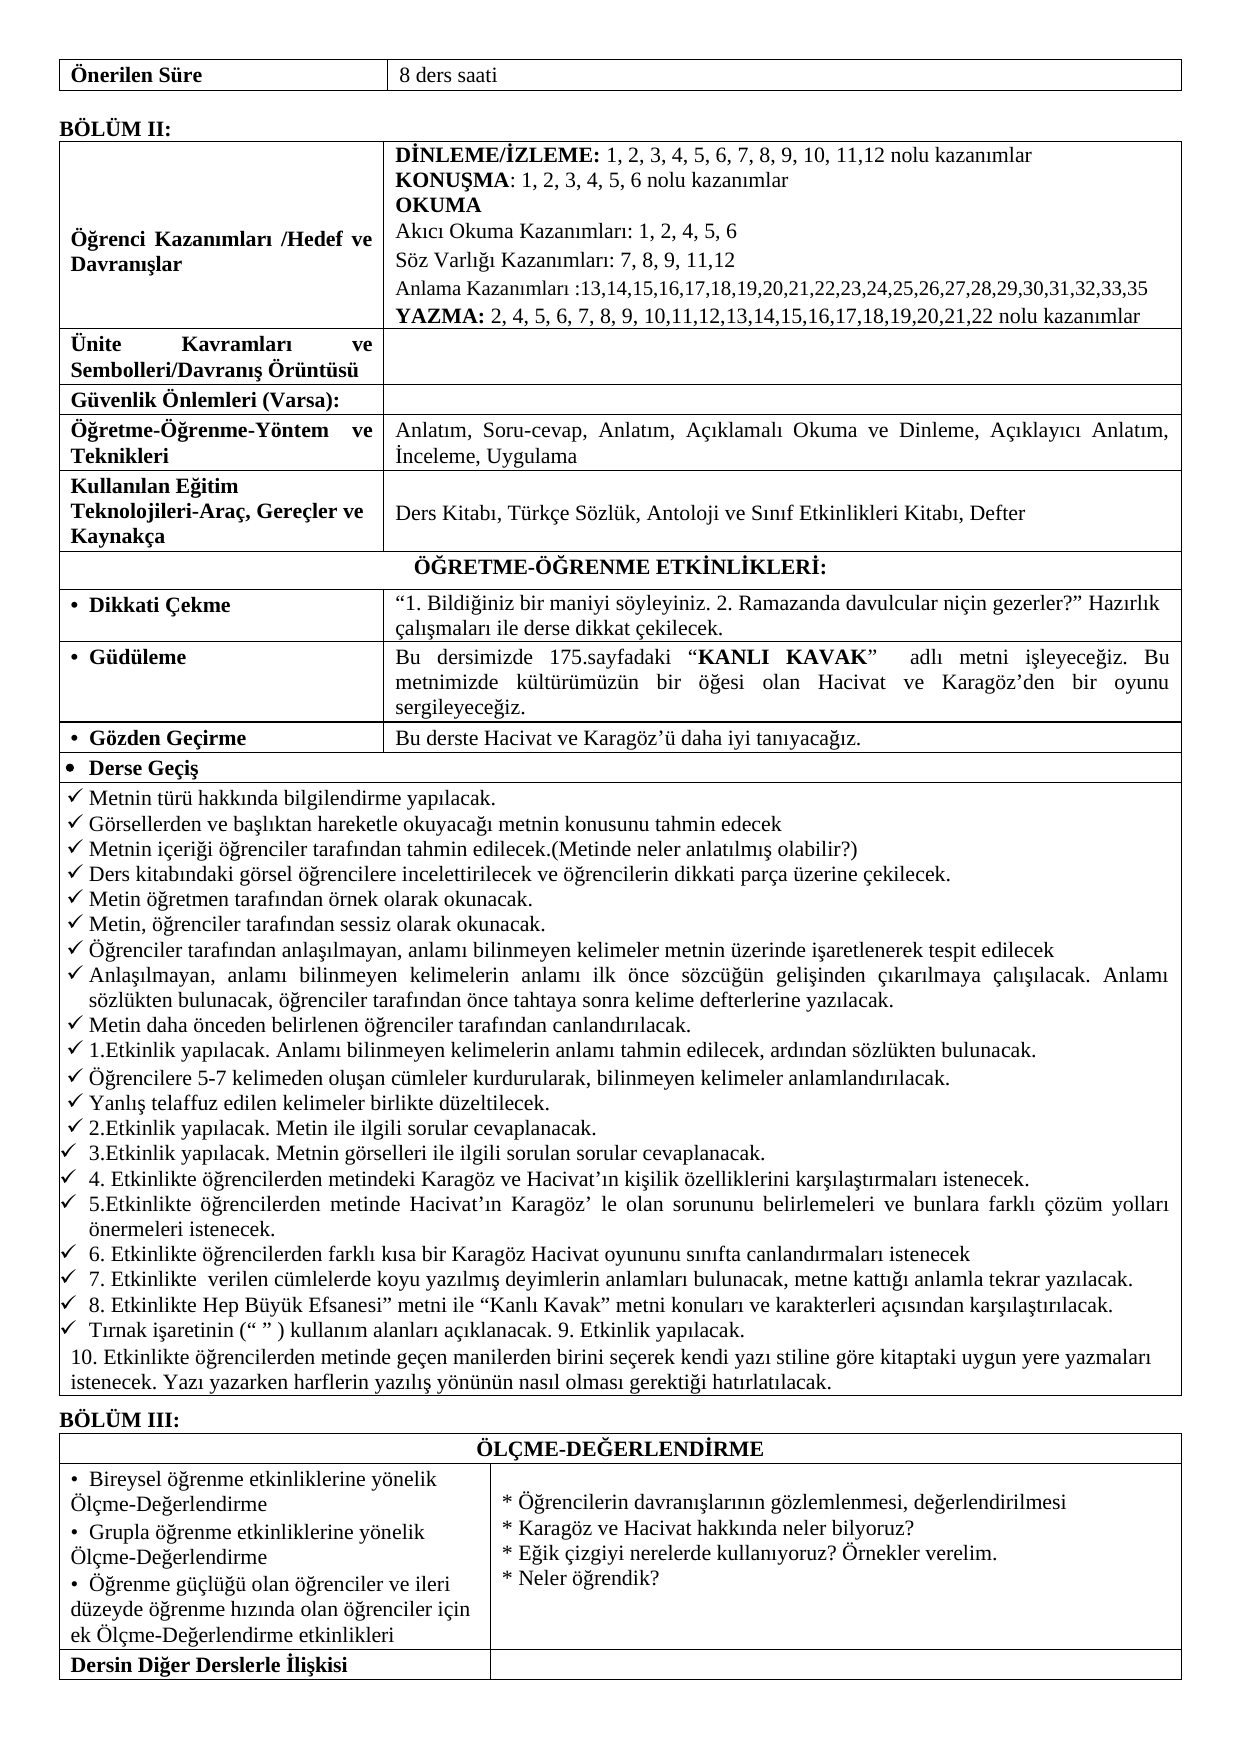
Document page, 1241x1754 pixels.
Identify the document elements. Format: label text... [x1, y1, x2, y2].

table_cell [384, 385, 1181, 414]
table_cell • Bireysel öğrenme etkinliklerine yönelik Ölçme-Değerlendirme • Grupla öğrenme etkinliklerine yönelik Ölçme-Değerlendirme • Öğrenme güçlüğü olan öğrenciler ve ileri düzeyde öğrenme hızında olan öğrenciler için ek Ölçme-Değerlendirme etkinlikleri [60, 1464, 490, 1649]
table_cell “1. Bildiğiniz bir maniyi söyleyiniz. 2. Ramazanda davulcular niçin gezerler?” Hazırlık çalışmaları ile derse dikkat çekilecek. [384, 590, 1181, 641]
text BÖLÜM III: [59, 1407, 1181, 1433]
table_header Öğrenci Kazanımları /Hedef ve Davranışlar [60, 142, 383, 328]
table_cell Ders Kitabı, Türkçe Sözlük, Antoloji ve Sınıf Etkinlikleri Kitabı, Defter [384, 471, 1181, 551]
table_cell • Gözden Geçirme [60, 723, 383, 752]
table_header ÖLÇME-DEĞERLENDİRME [60, 1434, 1181, 1463]
table_cell Derse Geçiş [60, 753, 1181, 782]
table_cell 8 ders saati [388, 60, 1181, 89]
table_cell • Güdüleme [60, 642, 383, 721]
text BÖLÜM II: [59, 116, 1181, 141]
table_cell • Dikkati Çekme [60, 590, 383, 641]
table_cell Önerilen Süre [60, 60, 387, 89]
table_cell Dersin Diğer Derslerle İlişkisi [60, 1650, 490, 1679]
table_cell Anlatım, Soru-cevap, Anlatım, Açıklamalı Okuma ve Dinleme, Açıklayıcı Anlatım, İnceleme, Uygulama [384, 415, 1181, 470]
table_cell Güvenlik Önlemleri (Varsa): [60, 385, 383, 414]
table_cell [384, 329, 1181, 384]
table_header DİNLEME/İZLEME: 1, 2, 3, 4, 5, 6, 7, 8, 9, 10, 11,12 nolu kazanımlar KONUŞMA: 1, 2, 3, 4, 5, 6 nolu kazanımlar OKUMA Akıcı Okuma Kazanımları: 1, 2, 4, 5, 6 Söz Varlığı Kazanımları: 7, 8, 9, 11,12 Anlama Kazanımları :13,14,15,16,17,18,19,20,21,22,23,24,25,26,27,28,29,30,31,32,33,35 YAZMA: 2, 4, 5, 6, 7, 8, 9, 10,11,12,13,14,15,16,17,18,19,20,21,22 nolu kazanımlar [384, 142, 1181, 328]
table_cell Metnin türü hakkında bilgilendirme yapılacak. Görsellerden ve başlıktan hareketle okuyacağı metnin konusunu tahmin edecek Metnin içeriği öğrenciler tarafından tahmin edilecek.(Metinde neler anlatılmış olabilir?) Ders kitabındaki görsel öğrencilere incelettirilecek ve öğrencilerin dikkati parça üzerine çekilecek. Metin öğretmen tarafından örnek olarak okunacak. Metin, öğrenciler tarafından sessiz olarak okunacak. Öğrenciler tarafından anlaşılmayan, anlamı bilinmeyen kelimeler metnin üzerinde işaretlenerek tespit edilecek Anlaşılmayan, anlamı bilinmeyen kelimelerin anlamı ilk önce sözcüğün gelişinden çıkarılmaya çalışılacak. Anlamı sözlükten bulunacak, öğrenciler tarafından önce tahtaya sonra kelime defterlerine yazılacak. Metin daha önceden belirlenen öğrenciler tarafından canlandırılacak. 1.Etkinlik yapılacak. Anlamı bilinmeyen kelimelerin anlamı tahmin edilecek, ardından sözlükten bulunacak. Öğrencilere 5-7 kelimeden oluşan cümleler kurdurularak, bilinmeyen kelimeler anlamlandırılacak. Yanlış telaffuz edilen kelimeler birlikte düzeltilecek. 2.Etkinlik yapılacak. Metin ile ilgili sorular cevaplanacak. 3.Etkinlik yapılacak. Metnin görselleri ile ilgili sorulan sorular cevaplanacak. 4. Etkinlikte öğrencilerden metindeki Karagöz ve Hacivat’ın kişilik özelliklerini karşılaştırmaları istenecek. 5.Etkinlikte öğrencilerden metinde Hacivat’ın Karagöz’ le olan sorununu belirlemeleri ve bunlara farklı çözüm yolları önermeleri istenecek. 6. Etkinlikte öğrencilerden farklı kısa bir Karagöz Hacivat oyununu sınıfta canlandırmaları istenecek 7. Etkinlikte verilen cümlelerde koyu yazılmış deyimlerin anlamları bulunacak, metne kattığı anlamla tekrar yazılacak. 8. Etkinlikte Hep Büyük Efsanesi” metni ile “Kanlı Kavak” metni konuları ve karakterleri açısından karşılaştırılacak. Tırnak işaretinin (“ ” ) kullanım alanları açıklanacak. 9. Etkinlik yapılacak. 10. Etkinlikte öğrencilerden metinde geçen manilerden birini seçerek kendi yazı stiline göre kitaptaki uygun yere yazmaları istenecek. Yazı yazarken harflerin yazılış yönünün nasıl olması gerektiği hatırlatılacak. [60, 783, 1181, 1394]
table_cell * Öğrencilerin davranışlarının gözlemlenmesi, değerlendirilmesi * Karagöz ve Hacivat hakkında neler bilyoruz? * Eğik çizgiyi nerelerde kullanıyoruz? Örnekler verelim. * Neler öğrendik? [491, 1464, 1181, 1649]
table_cell Bu dersimizde 175.sayfadaki “KANLI KAVAK” adlı metni işleyeceğiz. Bu metnimizde kültürümüzün bir öğesi olan Hacivat ve Karagöz’den bir oyunu sergileyeceğiz. [384, 642, 1181, 721]
table_cell Öğretme-Öğrenme-Yöntem ve Teknikleri [60, 415, 383, 470]
table_cell Ünite Kavramları ve Sembolleri/Davranış Örüntüsü [60, 329, 383, 384]
table_cell ÖĞRETME-ÖĞRENME ETKİNLİKLERİ: [60, 552, 1181, 589]
table_cell Kullanılan Eğitim Teknolojileri-Araç, Gereçler ve Kaynakça [60, 471, 383, 551]
table_cell [491, 1650, 1181, 1679]
table_cell Bu derste Hacivat ve Karagöz’ü daha iyi tanıyacağız. [384, 723, 1181, 752]
